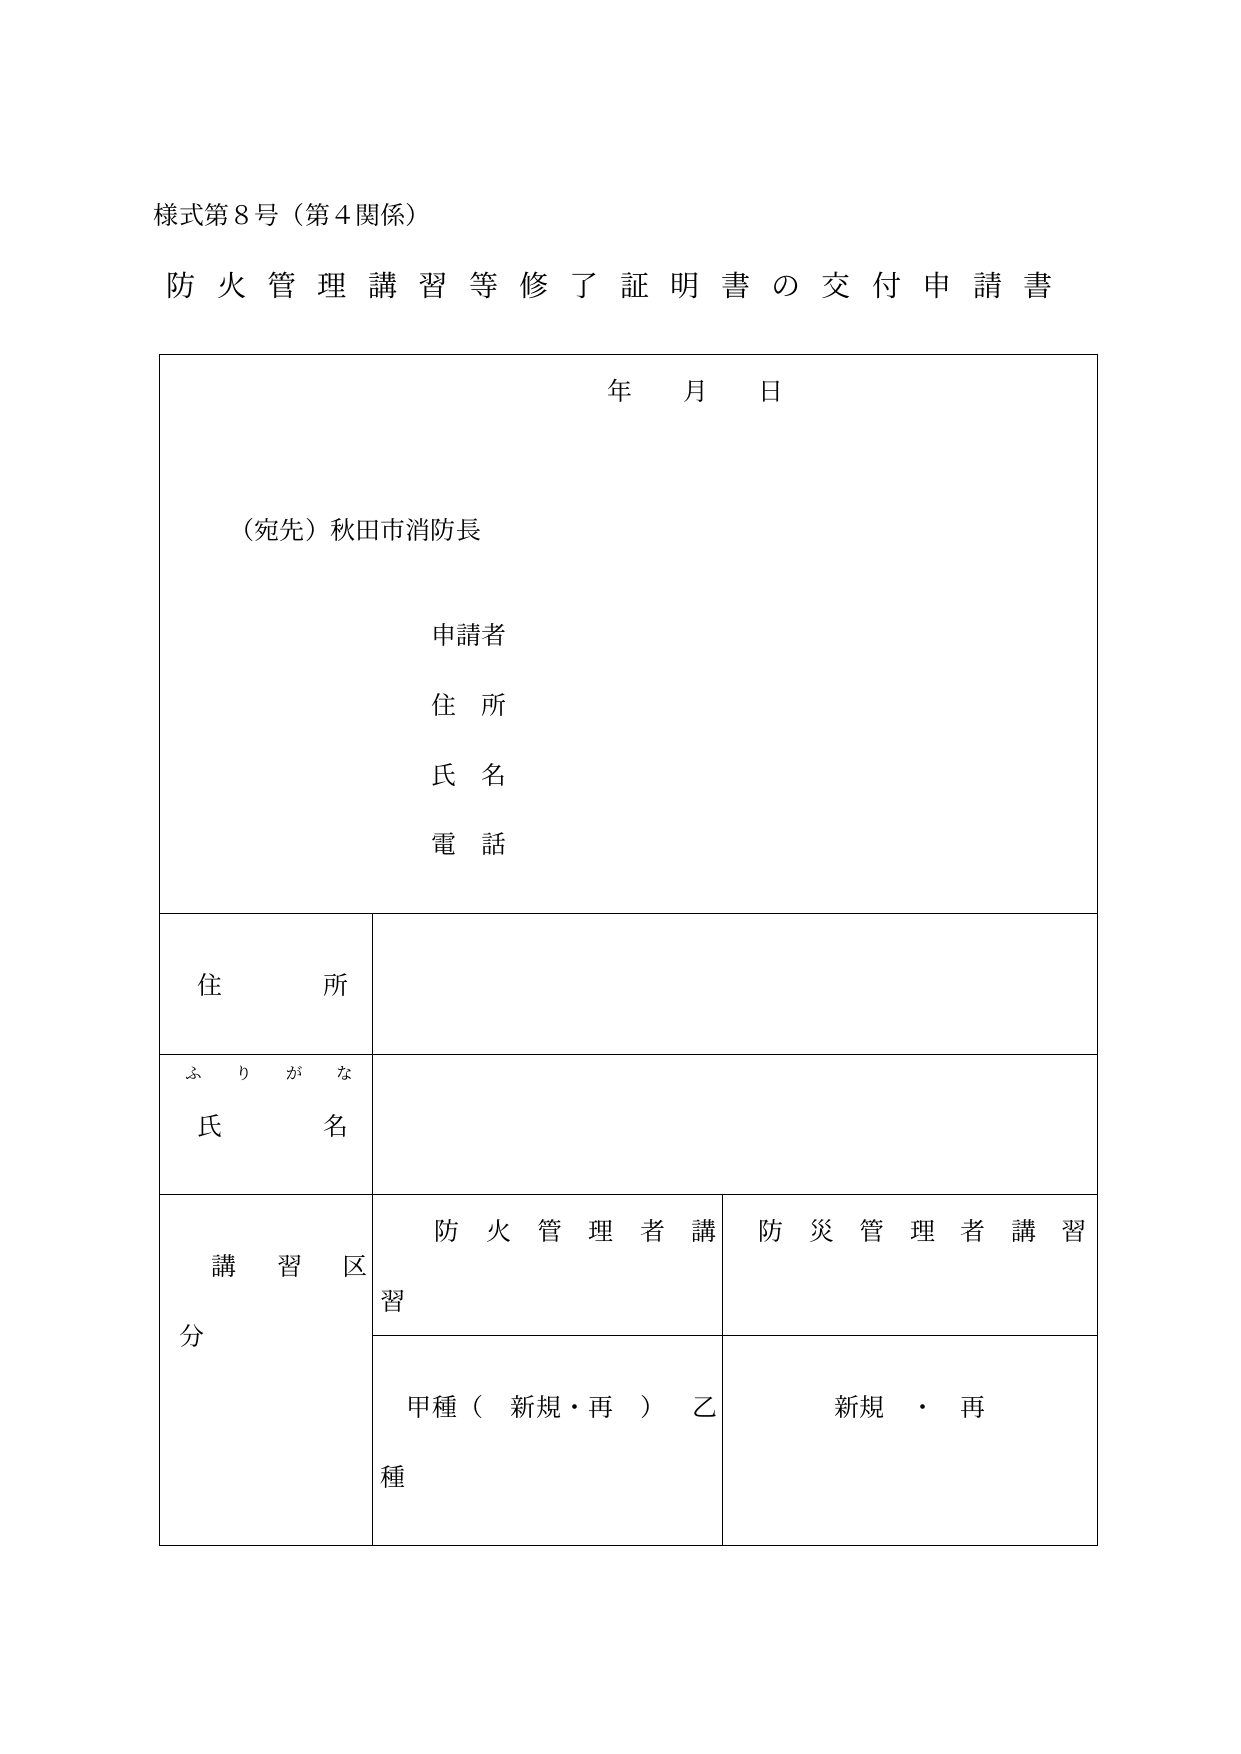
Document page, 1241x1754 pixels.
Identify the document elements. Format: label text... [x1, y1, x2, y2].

table_header 年 月 日 （宛先）秋田市消防長 申請者 住 所 氏 名 電 話 [160, 355, 1097, 913]
text 防火管理講習等修了証明書の交付申請書 [154, 249, 1086, 319]
table_cell 講 習 区 分 [160, 1195, 372, 1545]
table_cell 甲種（ 新規・再 ） 乙種 [373, 1336, 722, 1545]
table_cell ふ り が な 氏 名 [160, 1055, 372, 1194]
table_cell 新規 ・ 再 [723, 1336, 1097, 1545]
table_cell 防 火 管 理 者 講 習 [373, 1195, 722, 1335]
text 様式第８号（第４関係） [154, 179, 1086, 249]
table_cell [373, 1055, 1097, 1194]
table_cell [373, 914, 1097, 1053]
table_cell 防 災 管 理 者 講 習 [723, 1195, 1097, 1335]
table_cell 住 所 [160, 914, 372, 1053]
